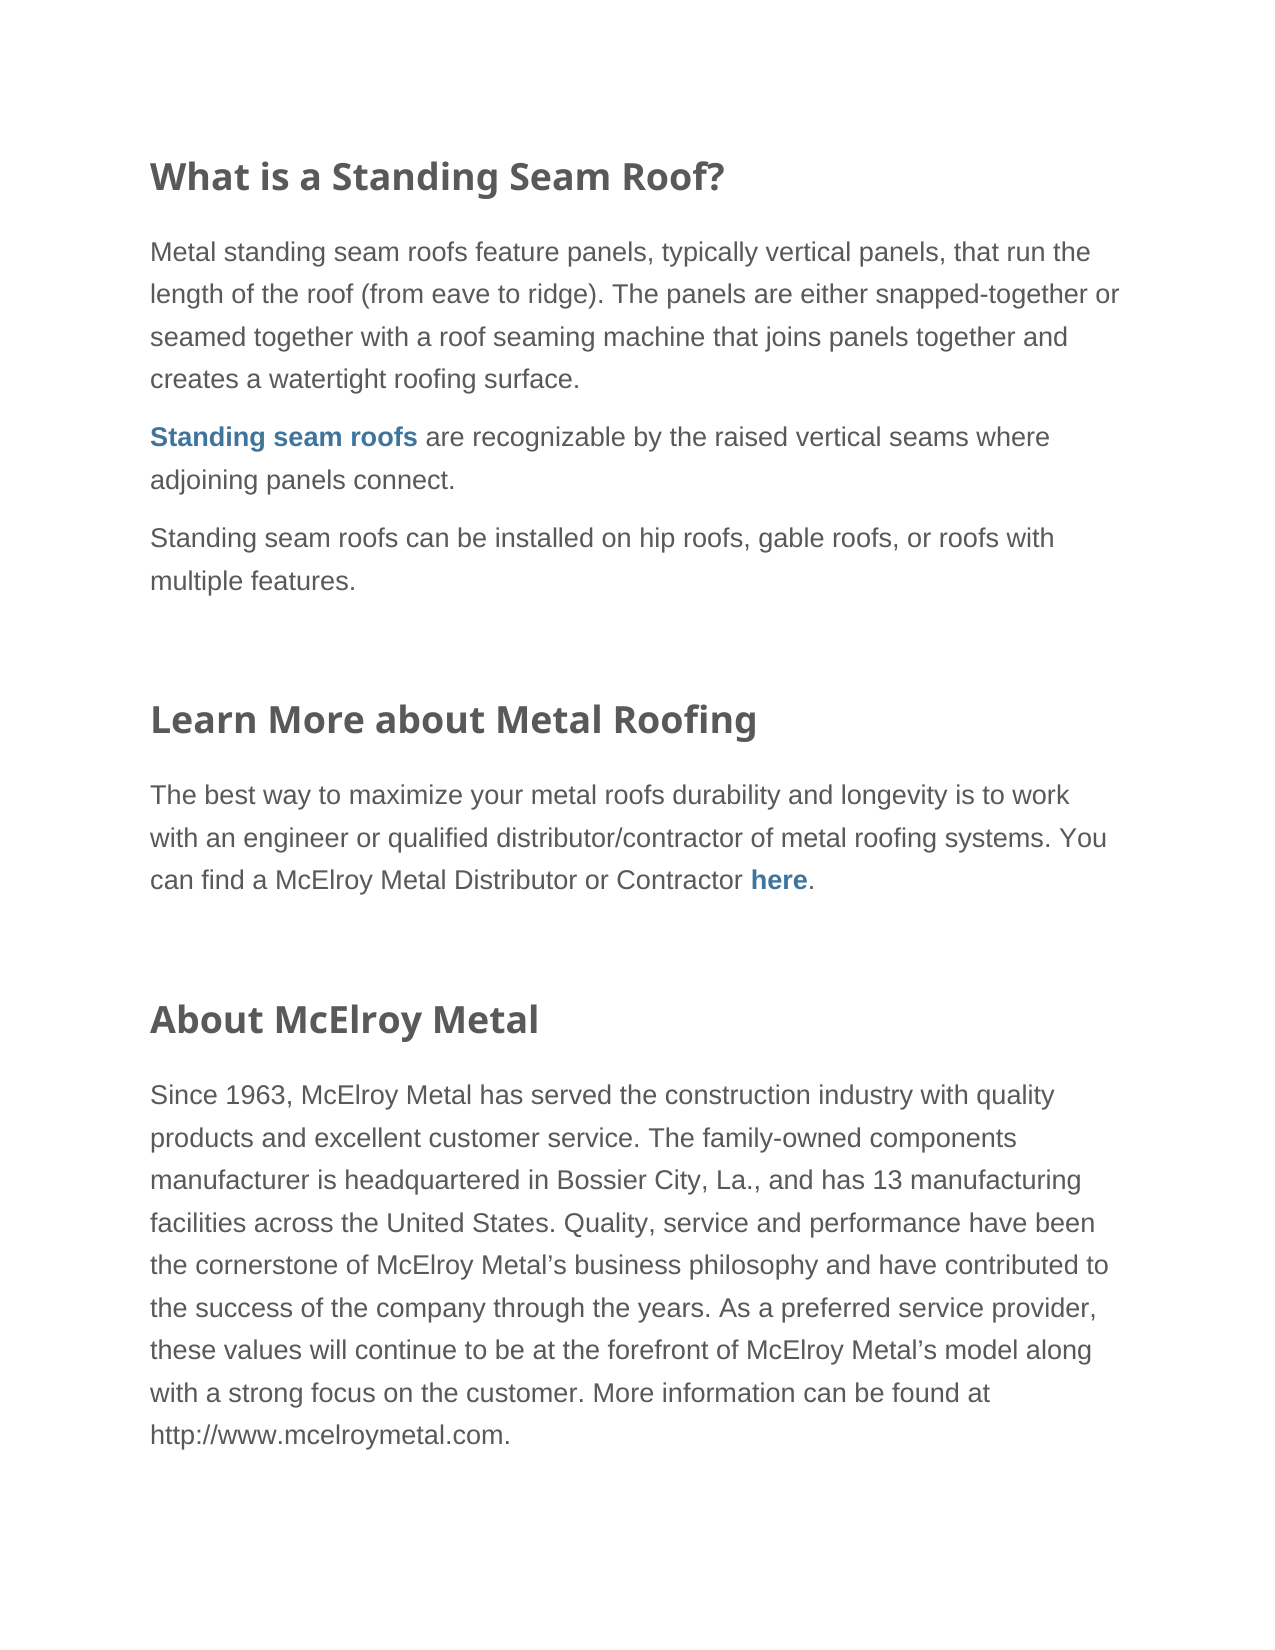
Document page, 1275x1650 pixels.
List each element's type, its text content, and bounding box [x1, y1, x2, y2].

text The best way to maximize your metal roofs durability and longevity is to work with an engineer or qualified distributor/contractor of metal roofing systems. You can find a McElroy Metal Distributor or Contractor here. [150, 768, 1125, 896]
text Standing seam roofs are recognizable by the raised vertical seams where adjoining panels connect. [150, 410, 1125, 495]
subtitle What is a Standing Seam Roof? [150, 150, 1125, 201]
subtitle Learn More about Metal Roofing [150, 694, 1125, 745]
text Metal standing seam roofs feature panels, typically vertical panels, that run the length of the roof (from eave to ridge). The panels are either snapped-together or seamed together with a roof seaming machine that joins panels together and creates a watertight roofing surface. [150, 224, 1125, 394]
text Since 1963, McElroy Metal has served the construction industry with quality products and excellent customer service. The family-owned components manufacturer is headquartered in Bossier City, La., and has 13 manufacturing facilities across the United States. Quality, service and performance have been the cornerstone of McElroy Metal’s business philosophy and have contributed to the success of the company through the years. As a preferred service provider, these values will continue to be at the forefront of McElroy Metal’s model along with a strong focus on the customer. More information can be found at http://www.mcelroymetal.com. [150, 1068, 1125, 1451]
text Standing seam roofs can be installed on hip roofs, gable roofs, or roofs with multiple features. [150, 511, 1125, 596]
subtitle About McElroy Metal [150, 993, 1125, 1044]
